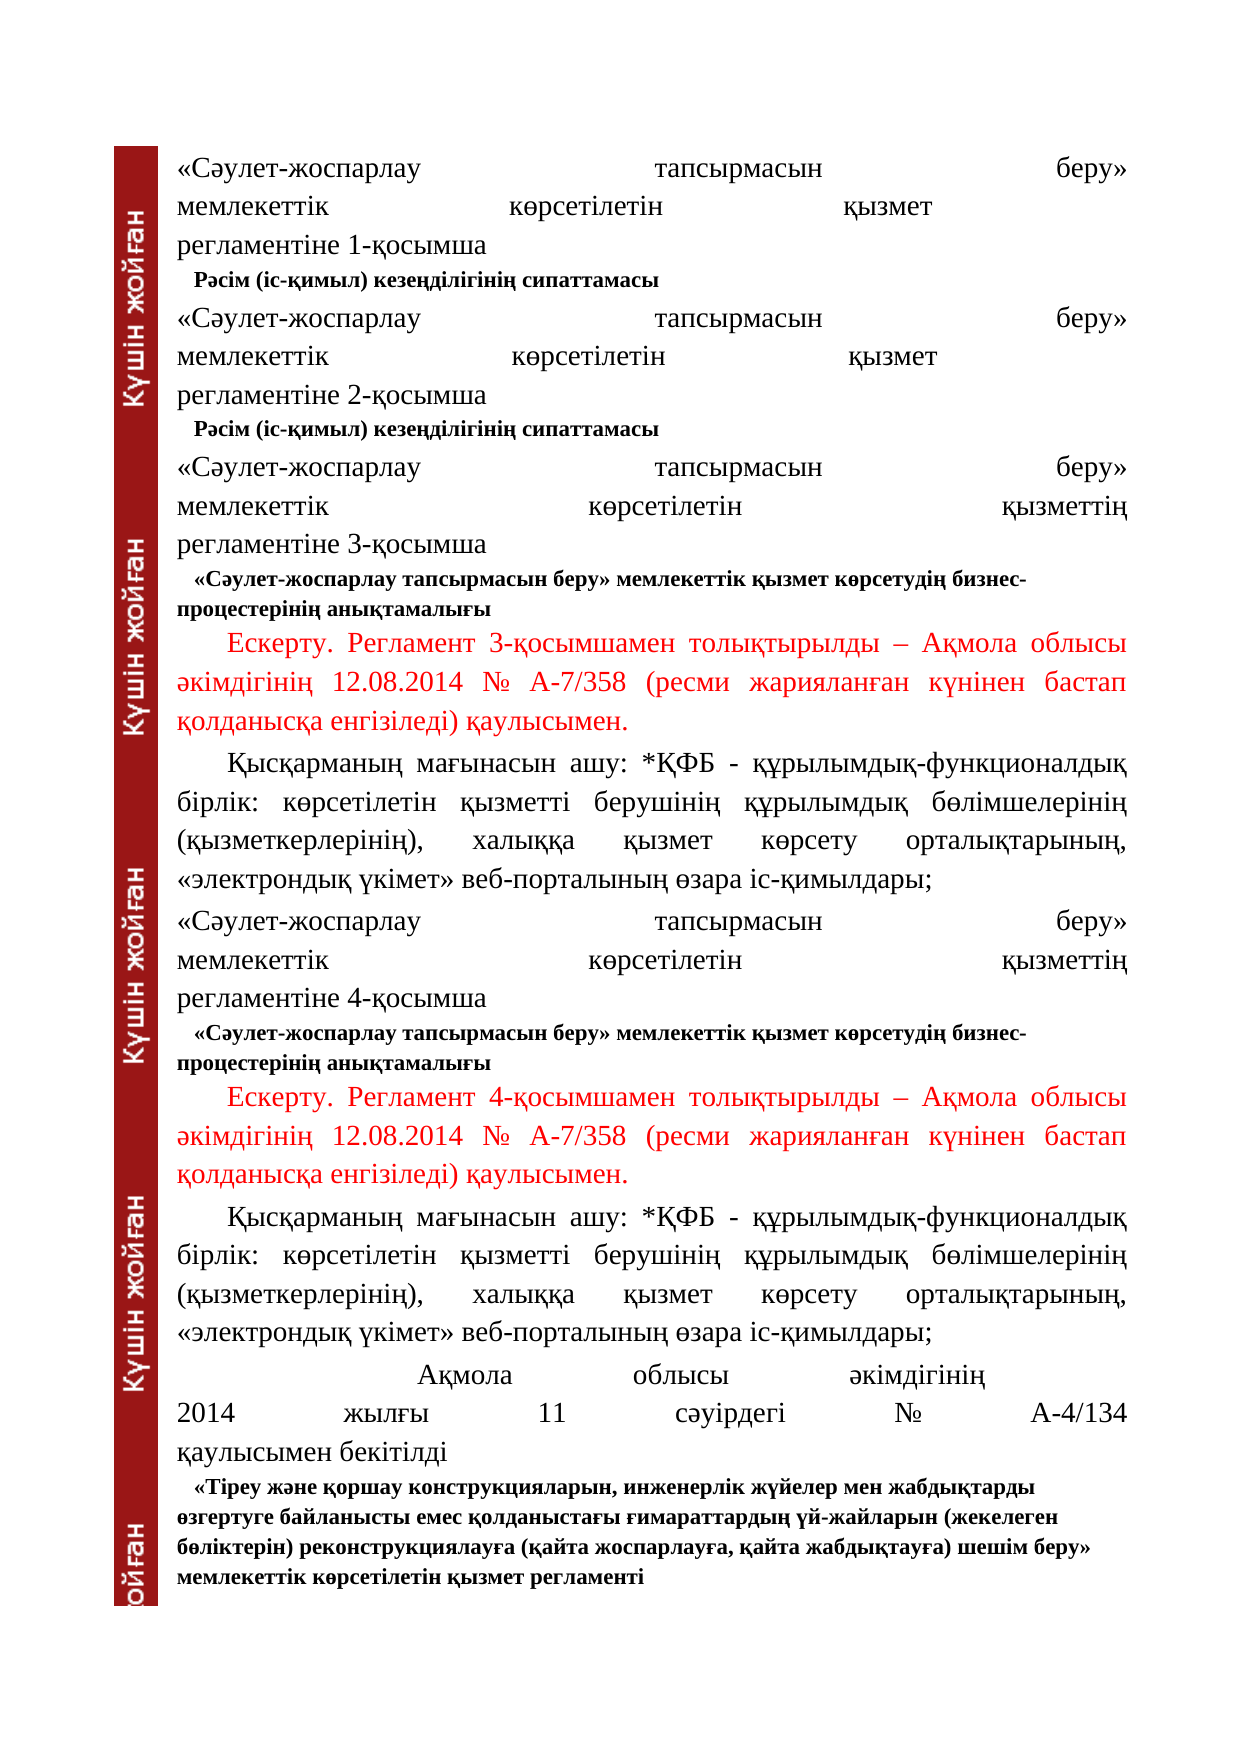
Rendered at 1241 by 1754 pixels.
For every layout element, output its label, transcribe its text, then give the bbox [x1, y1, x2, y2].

picture [114, 1468, 158, 1473]
picture [114, 560, 158, 565]
picture [114, 261, 158, 266]
text Ескерту. Регламент 3-қосымшамен толықтырылды – Ақмола облысы әкімдігінің 12.08.2014 № А-7/358 (ресми жарияланған күнінен бастап қолданысқа енгізіледі) қаулысымен. [112, 626, 1128, 736]
picture [114, 1190, 158, 1199]
text «Сәулет-жоспарлау тапсырмасын беру» мемлекеттік көрсетілетін қызмет регламентіне 1-қосымша [112, 150, 1128, 261]
text Ақмола облысы әкімдігінің 2014 жылғы 11 сәуірдегі № А-4/134 қаулысымен бекітілді [112, 1357, 1128, 1468]
text «Сәулет-жоспарлау тапсырмасын беру» мемлекеттік көрсетілетін қызметтің регламентіне 4-қосымша [112, 903, 1128, 1014]
picture [114, 1348, 158, 1357]
text Рәсім (іс-қимыл) кезеңділігінің сипаттамасы [112, 415, 1128, 442]
picture [114, 1014, 158, 1019]
text Рәсім (іс-қимыл) кезеңділігінің сипаттамасы [112, 266, 1128, 292]
text «Сәулет-жоспарлау тапсырмасын беру» мемлекеттік көрсетілетін қызметтің регламентіне 3-қосымша [112, 449, 1128, 560]
picture [114, 292, 158, 300]
text «Сәулет-жоспарлау тапсырмасын беру» мемлекеттік қызмет көрсетудің бизнес-процестерінің анықтамалығы [112, 1019, 1128, 1076]
picture [114, 146, 158, 150]
picture [114, 442, 158, 449]
picture [114, 1590, 158, 1606]
text Ескерту. Регламент 4-қосымшамен толықтырылды – Ақмола облысы әкімдігінің 12.08.2014 № А-7/358 (ресми жарияланған күнінен бастап қолданысқа енгізіледі) қаулысымен. [112, 1079, 1128, 1190]
text «Сәулет-жоспарлау тапсырмасын беру» мемлекеттік көрсетілетін қызмет регламентіне 2-қосымша [112, 300, 1128, 410]
picture [114, 736, 158, 745]
text «Сәулет-жоспарлау тапсырмасын беру» мемлекеттік қызмет көрсетудің бизнес-процестерінің анықтамалығы [112, 565, 1128, 622]
picture [114, 622, 158, 626]
picture [114, 894, 158, 903]
picture [114, 410, 158, 415]
text Қысқарманың мағынасын ашу: *ҚФБ - құрылымдық-функционалдық бірлік: көрсетілетін қызметті берушінің құрылымдық бөлімшелерінің (қызметкерлерінің), халыққа қызмет көрсету орталықтарының, «электрондық үкімет» веб-порталының өзара іс-қимылдары; [112, 1199, 1128, 1348]
text Қысқарманың мағынасын ашу: *ҚФБ - құрылымдық-функционалдық бірлік: көрсетілетін қызметті берушінің құрылымдық бөлімшелерінің (қызметкерлерінің), халыққа қызмет көрсету орталықтарының, «электрондық үкімет» веб-порталының өзара іс-қимылдары; [112, 745, 1128, 894]
text «Тіреу және қоршау конструкцияларын, инженерлік жүйелер мен жабдықтарды өзгертуге байланысты емес қолданыстағы ғимараттардың үй-жайларын (жекелеген бөліктерін) реконструкциялауға (қайта жоспарлауға, қайта жабдықтауға) шешім беру» мемлекеттік көрсетілетін қызмет регламенті [112, 1473, 1128, 1590]
